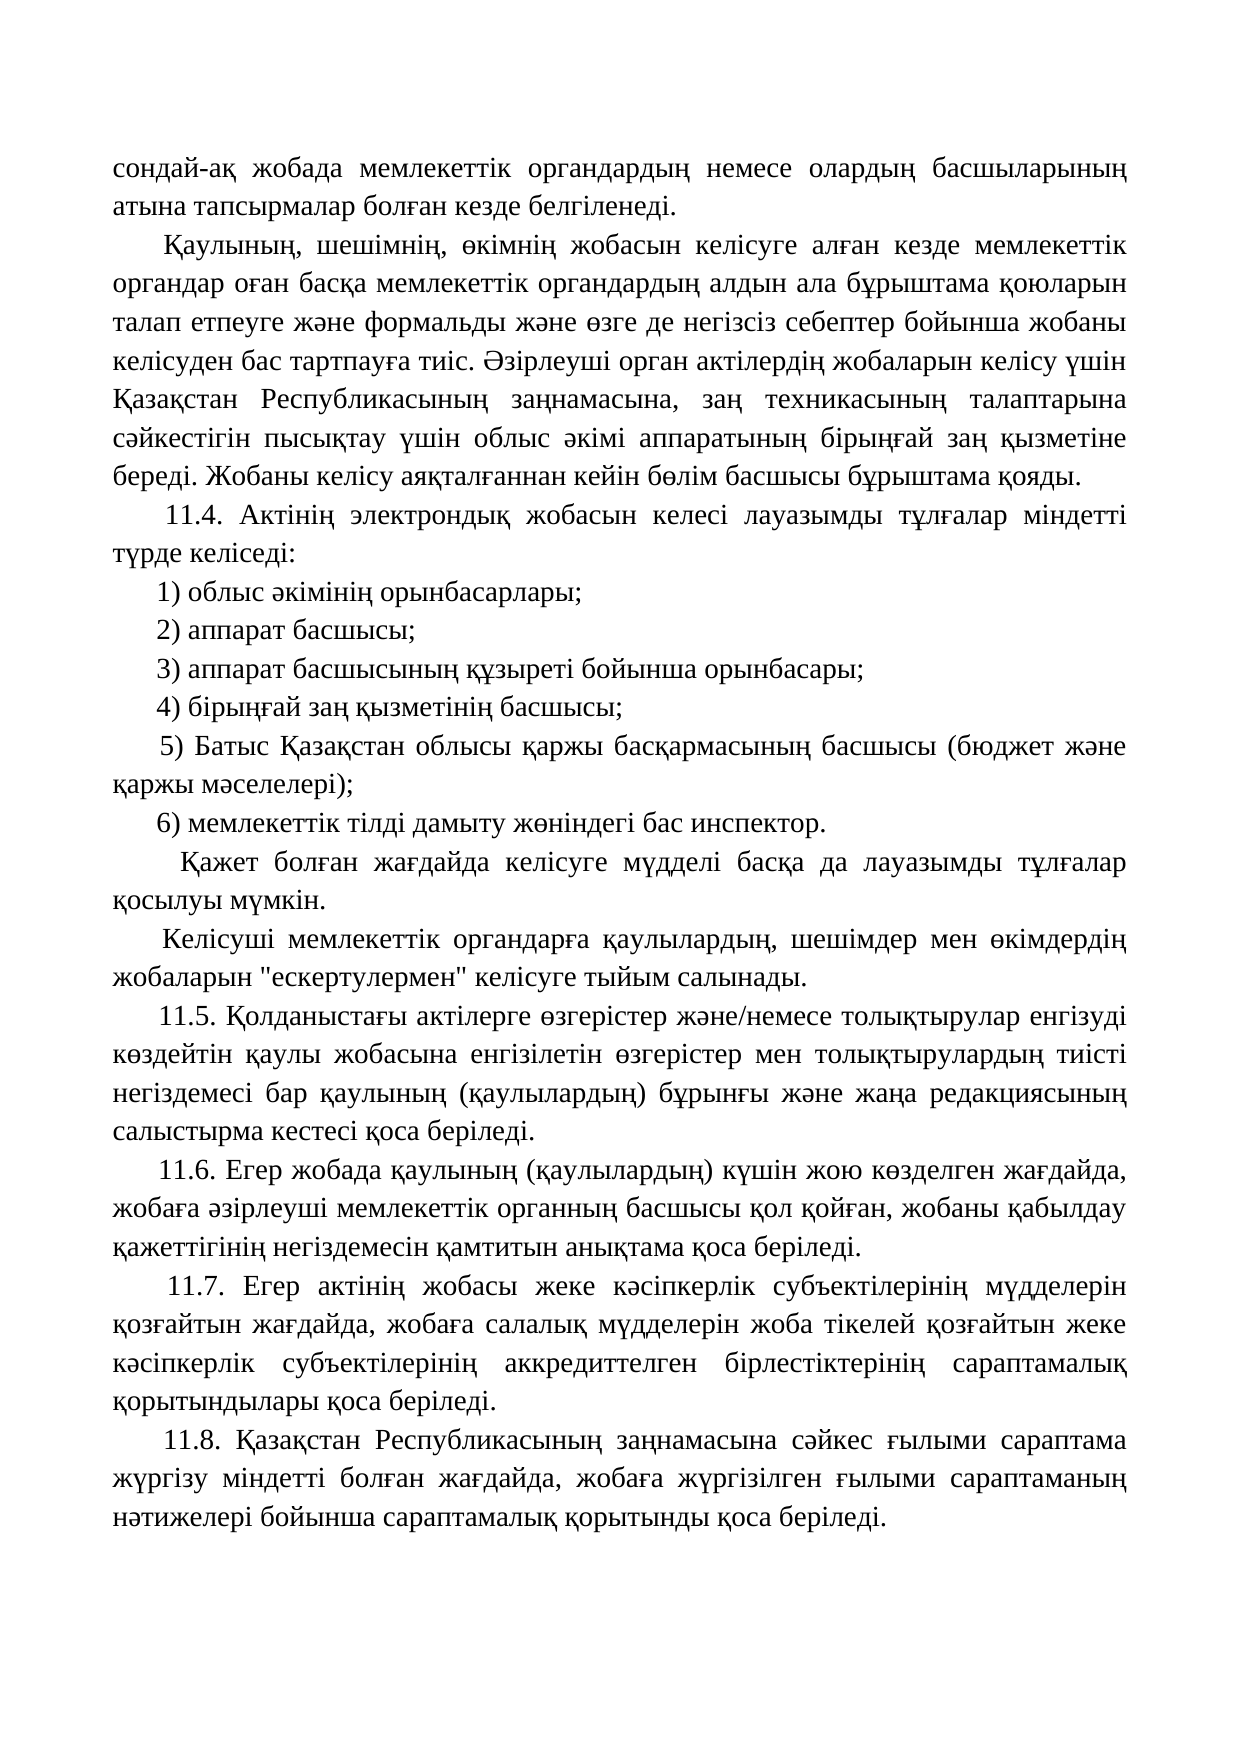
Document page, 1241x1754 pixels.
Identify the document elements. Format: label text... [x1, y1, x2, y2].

text 11.7. Егер актінің жобасы жеке кәсіпкерлік субъектілерінің мүдделерін қозғайтын жағдайда, жобаға салалық мүдделерін жоба тікелей қозғайтын жеке кәсіпкерлік субъектілерінің аккредиттелген бірлестіктерінің сараптамалық қорытындылары қоса беріледі. [112, 1268, 1128, 1417]
text 11.5. Қолданыстағы актілерге өзгерістер және/немесе толықтырулар енгізуді көздейтін қаулы жобасына енгізілетін өзгерістер мен толықтырулардың тиісті негіздемесі бар қаулының (қаулылардың) бұрынғы және жаңа редакциясының салыстырма кестесі қоса беріледі. [112, 998, 1128, 1147]
text Келісуші мемлекеттік органдарға қаулылардың, шешімдер мен өкімдердің жобаларын "ескертулермен" келісуге тыйым салынады. [112, 921, 1128, 993]
text 4) бірыңғай заң қызметінің басшысы; [112, 689, 1128, 723]
text 6) мемлекеттік тілді дамыту жөніндегі бас инспектор. [112, 805, 1128, 839]
text Қажет болған жағдайда келісуге мүдделі басқа да лауазымды тұлғалар қосылуы мүмкін. [112, 844, 1128, 916]
text 1) облыс әкімінің орынбасарлары; [112, 574, 1128, 607]
text 5) Батыс Қазақстан облысы қаржы басқармасының басшысы (бюджет және қаржы мәселелері); [112, 728, 1128, 800]
text 3) аппарат басшысының құзыреті бойынша орынбасары; [112, 651, 1128, 684]
text 11.4. Актінің электрондық жобасын келесі лауазымды тұлғалар міндетті түрде келіседі: [112, 497, 1128, 569]
text 11.8. Қазақстан Республикасының заңнамасына сәйкес ғылыми сараптама жүргізу міндетті болған жағдайда, жобаға жүргізілген ғылыми сараптаманың нәтижелері бойынша сараптамалық қорытынды қоса беріледі. [112, 1422, 1128, 1532]
text 11.6. Егер жобада қаулының (қаулылардың) күшін жою көзделген жағдайда, жобаға әзірлеуші мемлекеттік органның басшысы қол қойған, жобаны қабылдау қажеттігінің негіздемесін қамтитын анықтама қоса беріледі. [112, 1152, 1128, 1263]
text 2) аппарат басшысы; [112, 612, 1128, 646]
text Қаулының, шешімнің, өкімнің жобасын келісуге алған кезде мемлекеттік органдар оған басқа мемлекеттік органдардың алдын ала бұрыштама қоюларын талап етпеуге және формальды және өзге де негізсіз себептер бойынша жобаны келісуден бас тартпауға тиіс. Әзірлеуші орган актілердің жобаларын келісу үшін Қазақстан Республикасының заңнамасына, заң техникасының талаптарына сәйкестігін пысықтау үшін облыс әкімі аппаратының бірыңғай заң қызметіне береді. Жобаны келісу аяқталғаннан кейін бөлім басшысы бұрыштама қояды. [112, 227, 1128, 492]
